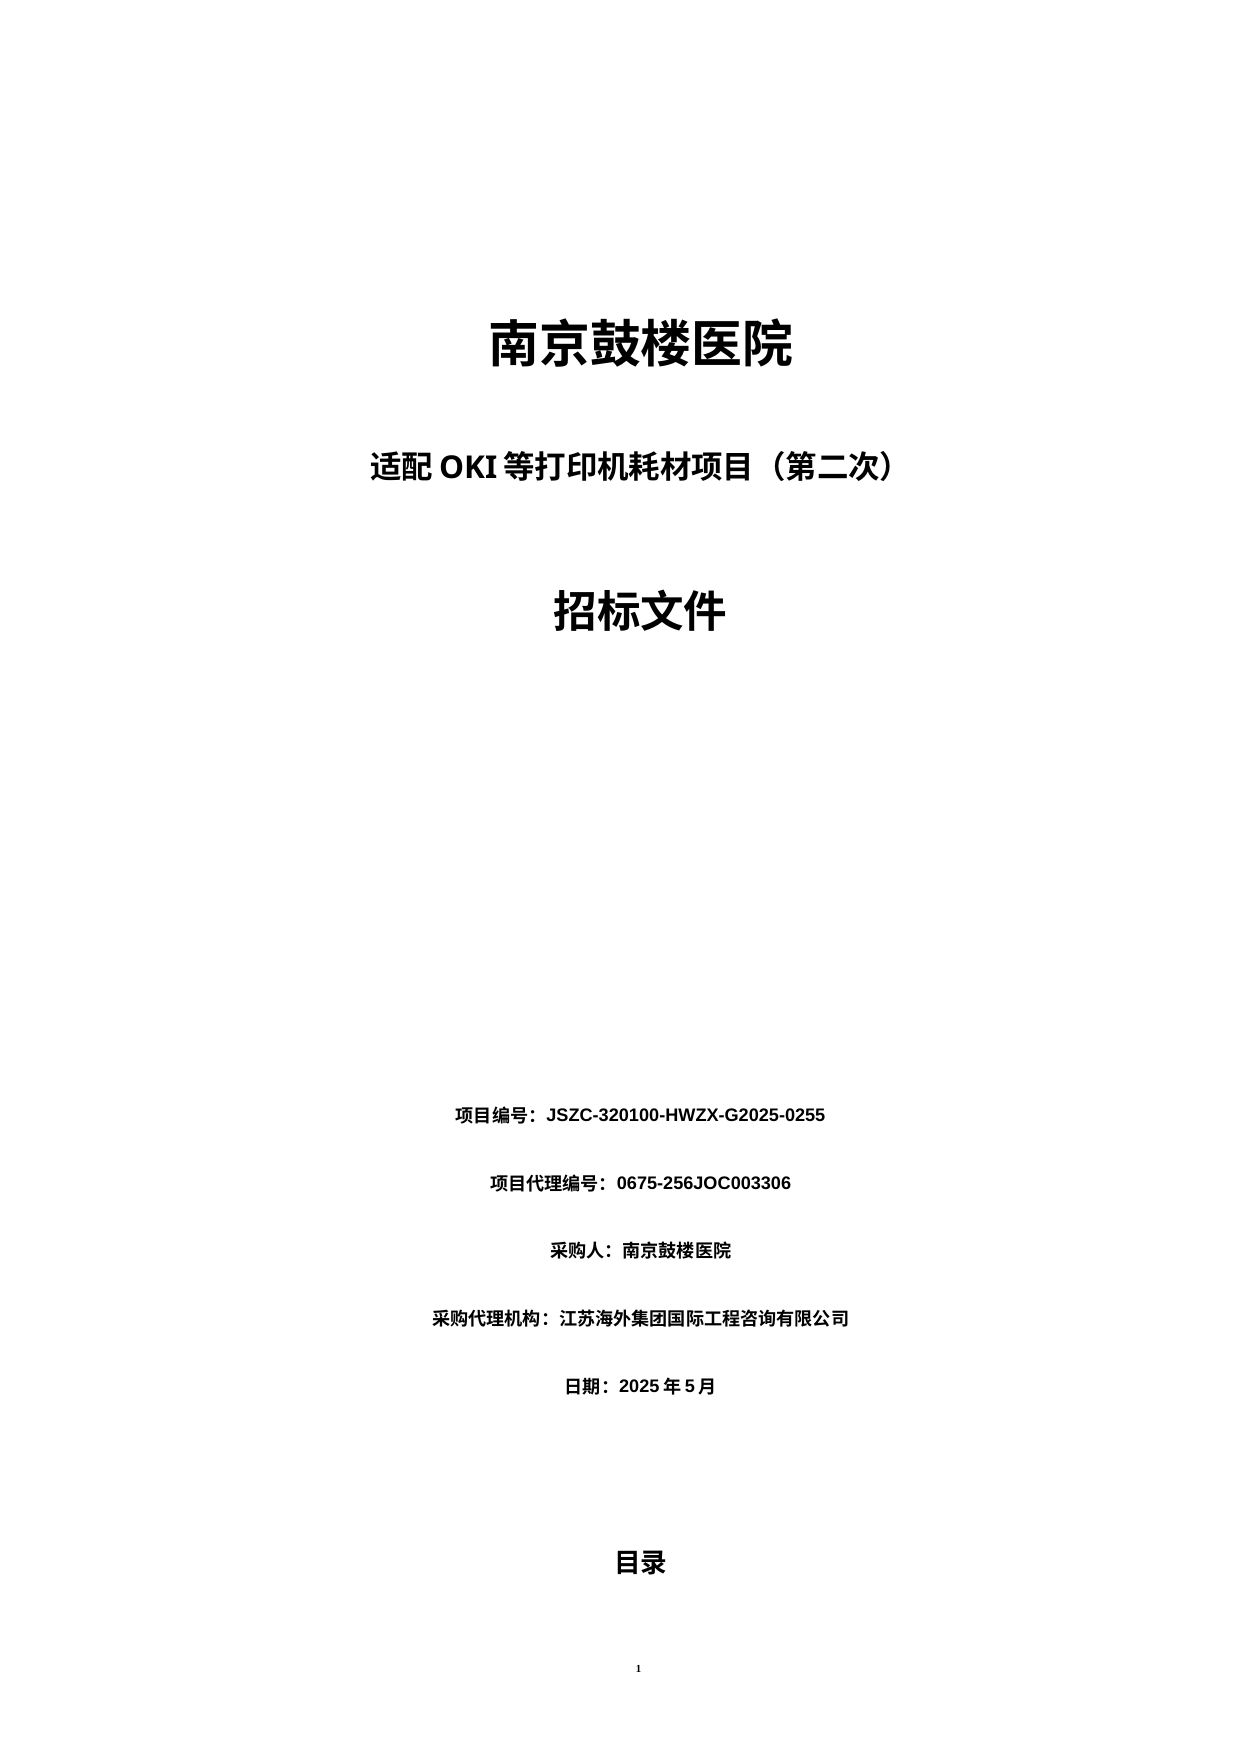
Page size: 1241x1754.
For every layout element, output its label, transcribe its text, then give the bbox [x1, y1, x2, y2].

text 日期：2025年5月 [165, 1353, 1115, 1399]
text 采购代理机构：江苏海外集团国际工程咨询有限公司 [165, 1286, 1115, 1331]
text 项目代理编号：0675-256JOC003306 [165, 1150, 1115, 1195]
text 适配OKI等打印机耗材项目（第二次） [165, 409, 1115, 488]
text 采购人：南京鼓楼医院 [165, 1218, 1115, 1263]
text 目录 [165, 1514, 1115, 1581]
text 招标文件 [165, 531, 1115, 640]
text 项目编号：JSZC-320100-HWZX-G2025-0255 [165, 1082, 1115, 1127]
text 南京鼓楼医院 [165, 250, 1115, 377]
